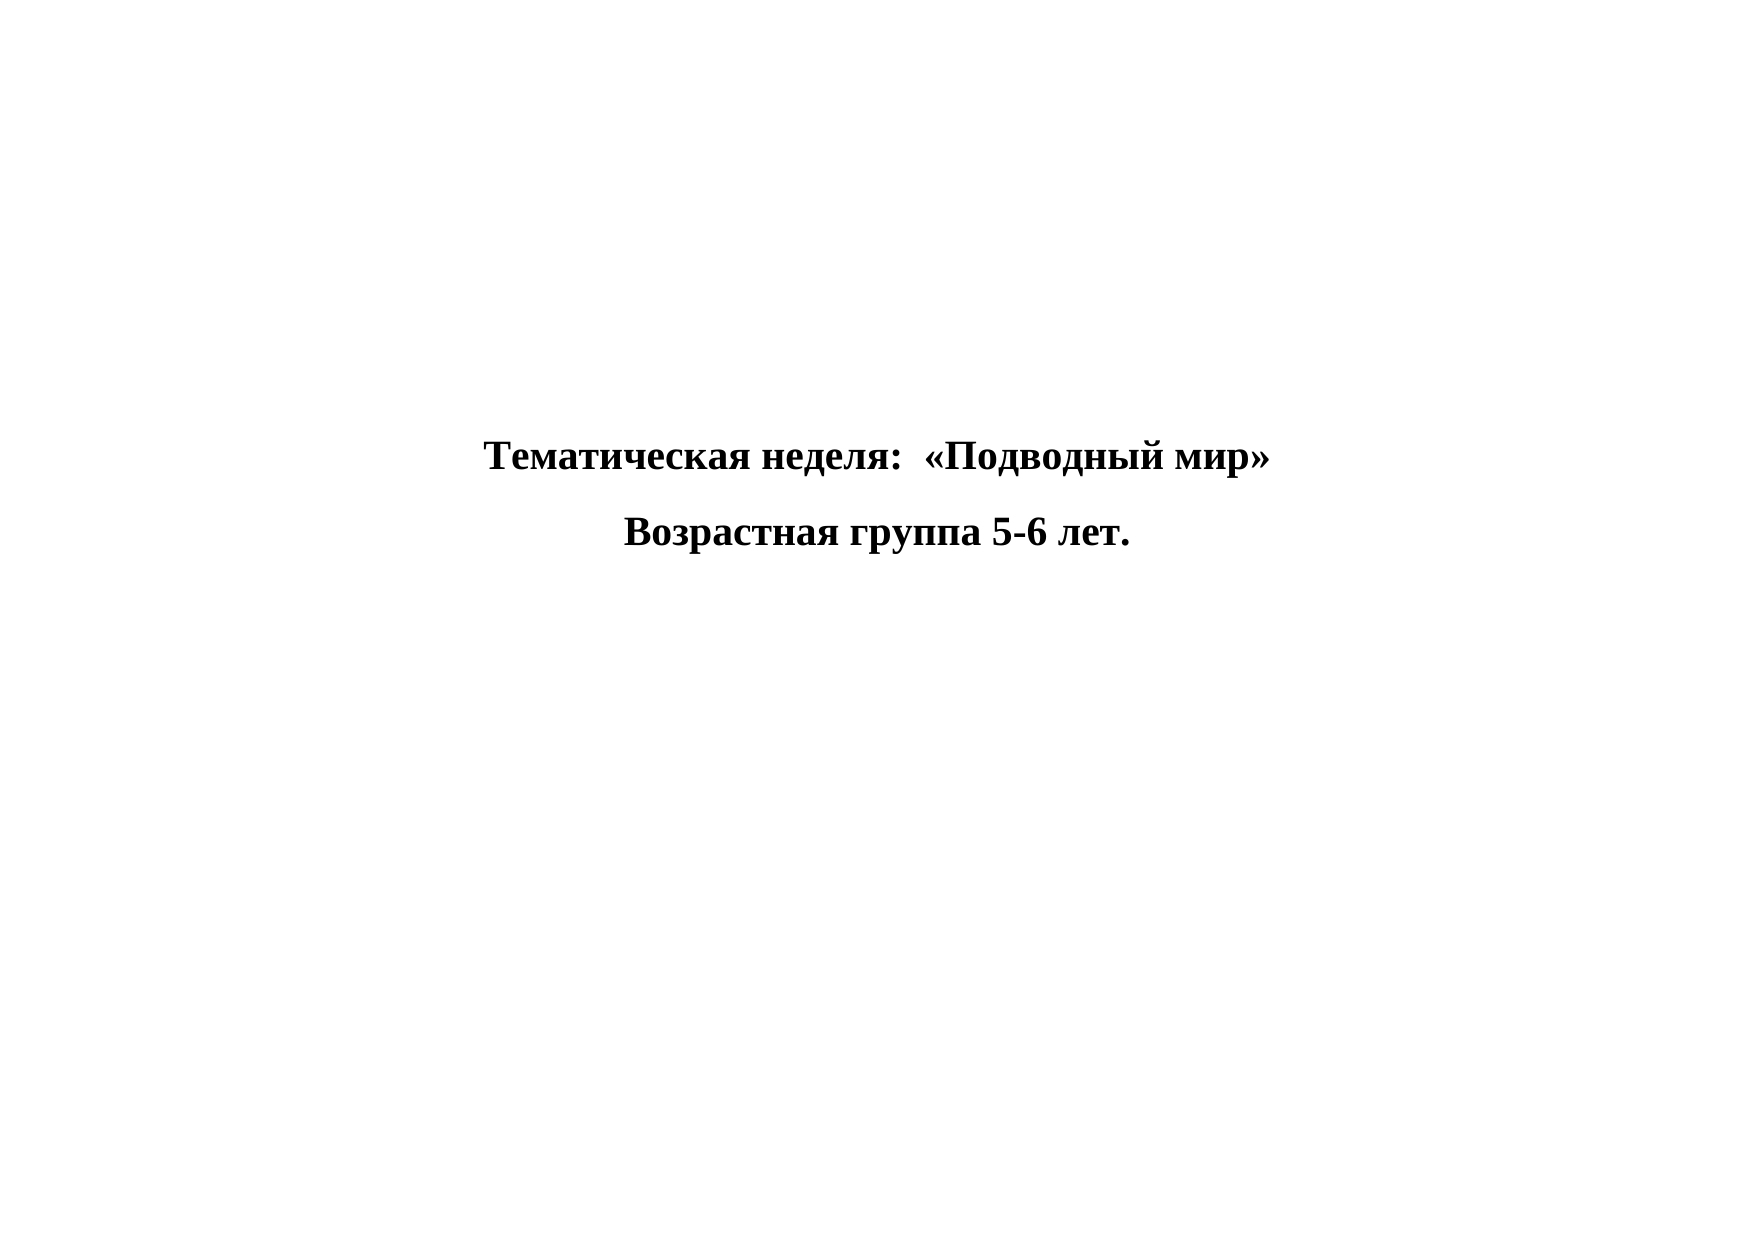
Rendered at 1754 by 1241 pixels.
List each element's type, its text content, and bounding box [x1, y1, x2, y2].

text Возрастная группа 5-6 лет. [118, 506, 1636, 554]
text Тематическая неделя: «Подводный мир» [118, 430, 1636, 478]
